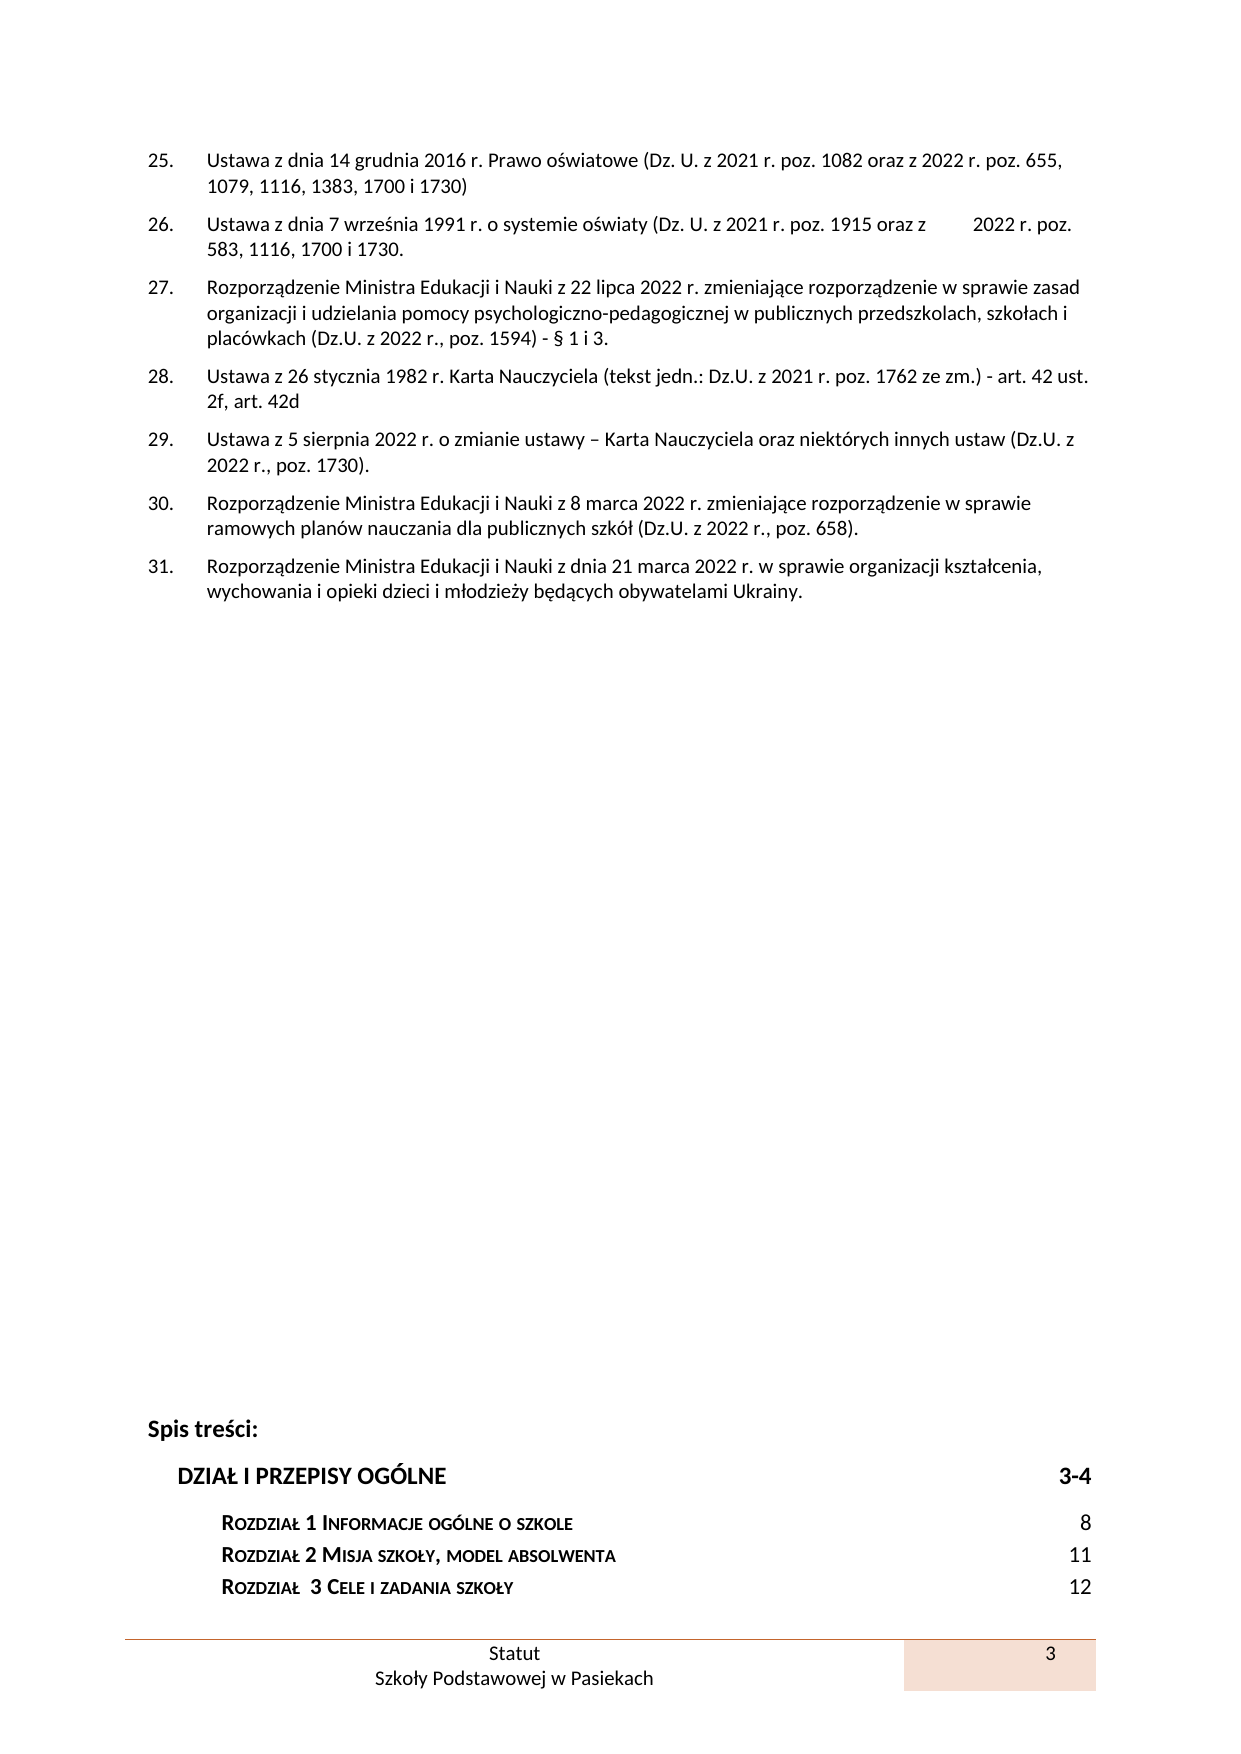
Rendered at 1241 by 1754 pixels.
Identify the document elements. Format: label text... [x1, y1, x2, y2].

list Ustawa z dnia 14 grudnia 2016 r. Prawo oświatowe (Dz. U. z 2021 r. poz. 1082 oraz z 2022 r. poz. 655, 1079, 1116, 1383, 1700 i 1730) [148, 148, 1093, 198]
list Ustawa z 26 stycznia 1982 r. Karta Nauczyciela (tekst jedn.: Dz.U. z 2021 r. poz. 1762 ze zm.) - art. 42 ust. 2f, art. 42d [148, 363, 1093, 414]
text Spis treści: [148, 1413, 1093, 1443]
list Rozporządzenie Ministra Edukacji i Nauki z 22 lipca 2022 r. zmieniające rozporządzenie w sprawie zasad organizacji i udzielania pomocy psychologiczno-pedagogicznej w publicznych przedszkolach, szkołach i placówkach (Dz.U. z 2022 r., poz. 1594) - § 1 i 3. [148, 274, 1093, 351]
list Ustawa z dnia 7 września 1991 r. o systemie oświaty (Dz. U. z 2021 r. poz. 1915 oraz z 2022 r. poz. 583, 1116, 1700 i 1730. [148, 211, 1093, 262]
list Ustawa z 5 sierpnia 2022 r. o zmianie ustawy – Karta Nauczyciela oraz niektórych innych ustaw (Dz.U. z 2022 r., poz. 1730). [148, 426, 1093, 477]
list Rozporządzenie Ministra Edukacji i Nauki z dnia 21 marca 2022 r. w sprawie organizacji kształcenia, wychowania i opieki dzieci i młodzieży będących obywatelami Ukrainy. [148, 553, 1093, 604]
list Rozporządzenie Ministra Edukacji i Nauki z 8 marca 2022 r. zmieniające rozporządzenie w sprawie ramowych planów nauczania dla publicznych szkół (Dz.U. z 2022 r., poz. 658). [148, 490, 1093, 541]
